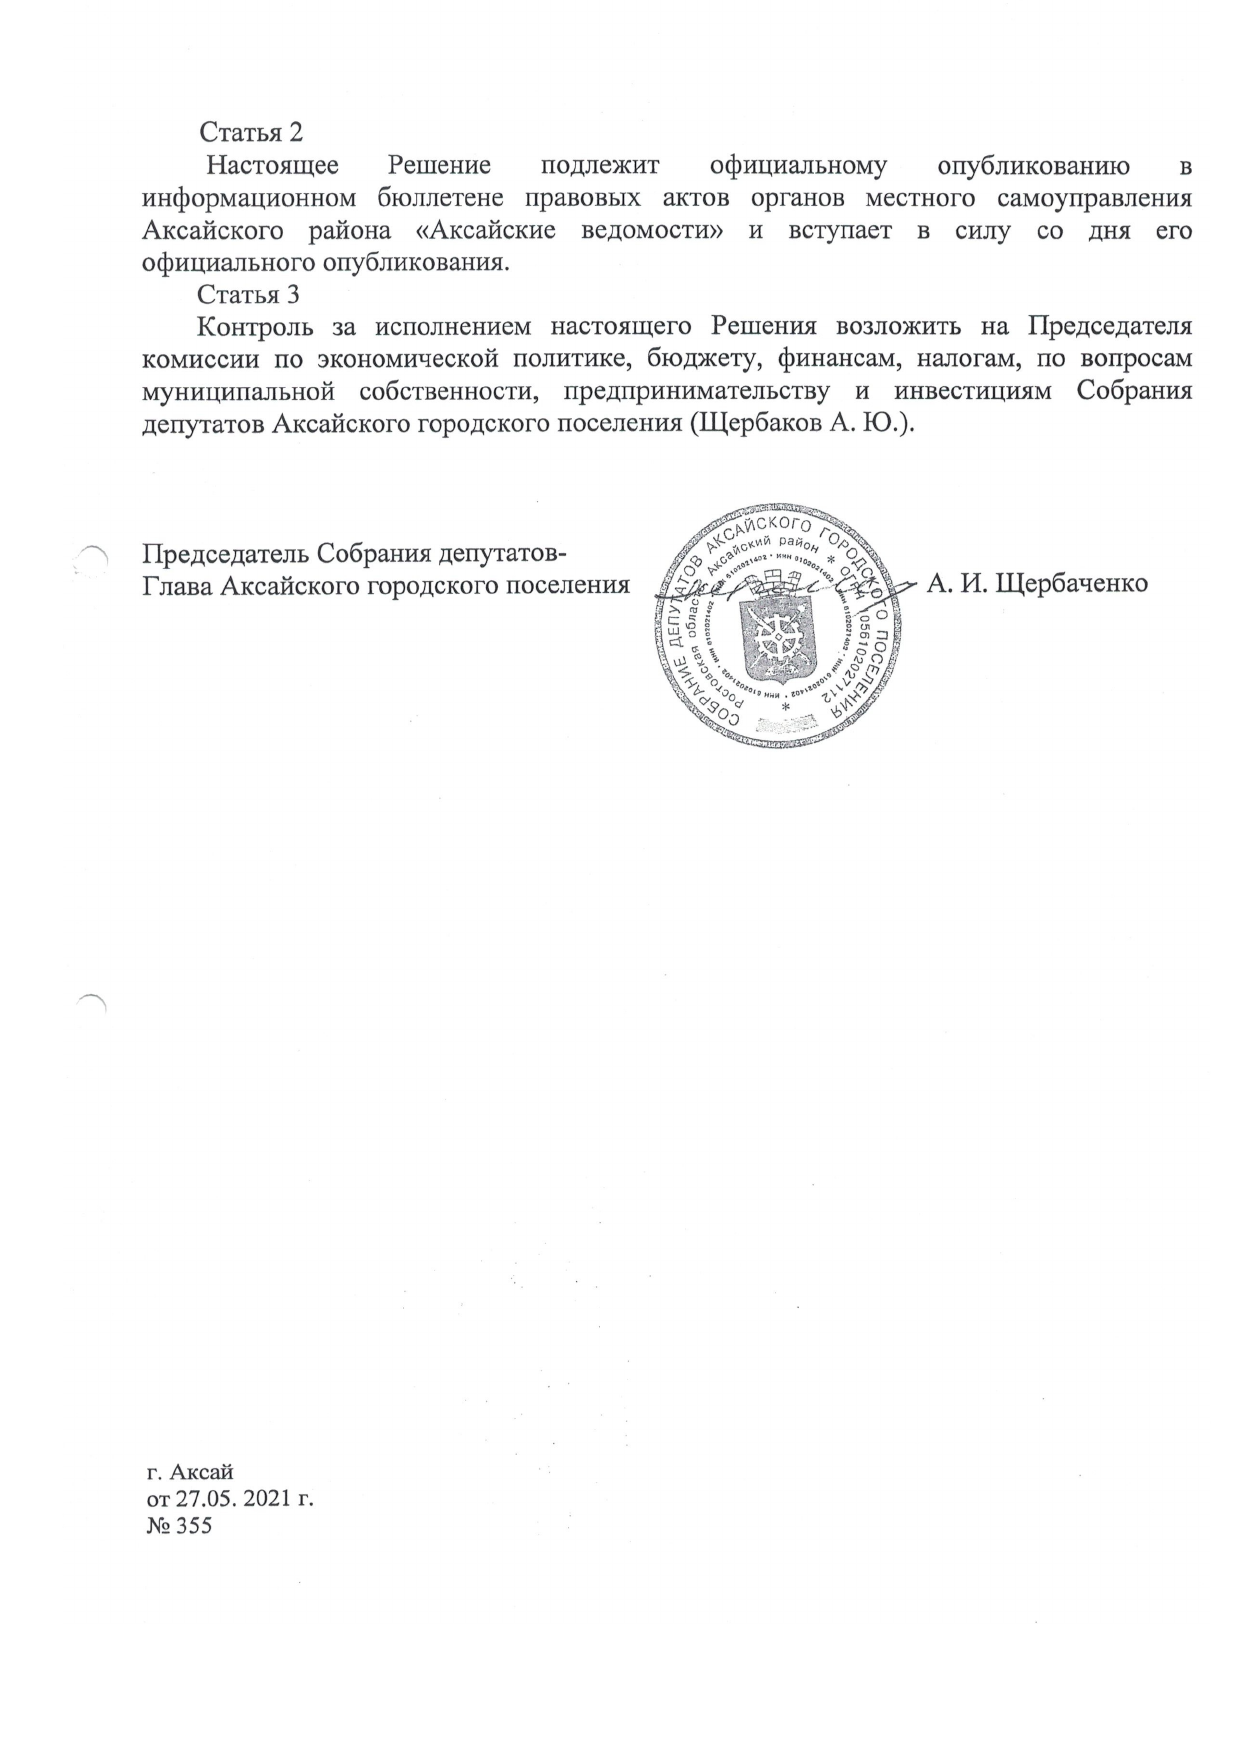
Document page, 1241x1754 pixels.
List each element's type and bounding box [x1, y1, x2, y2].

picture [62, 0, 1211, 1624]
